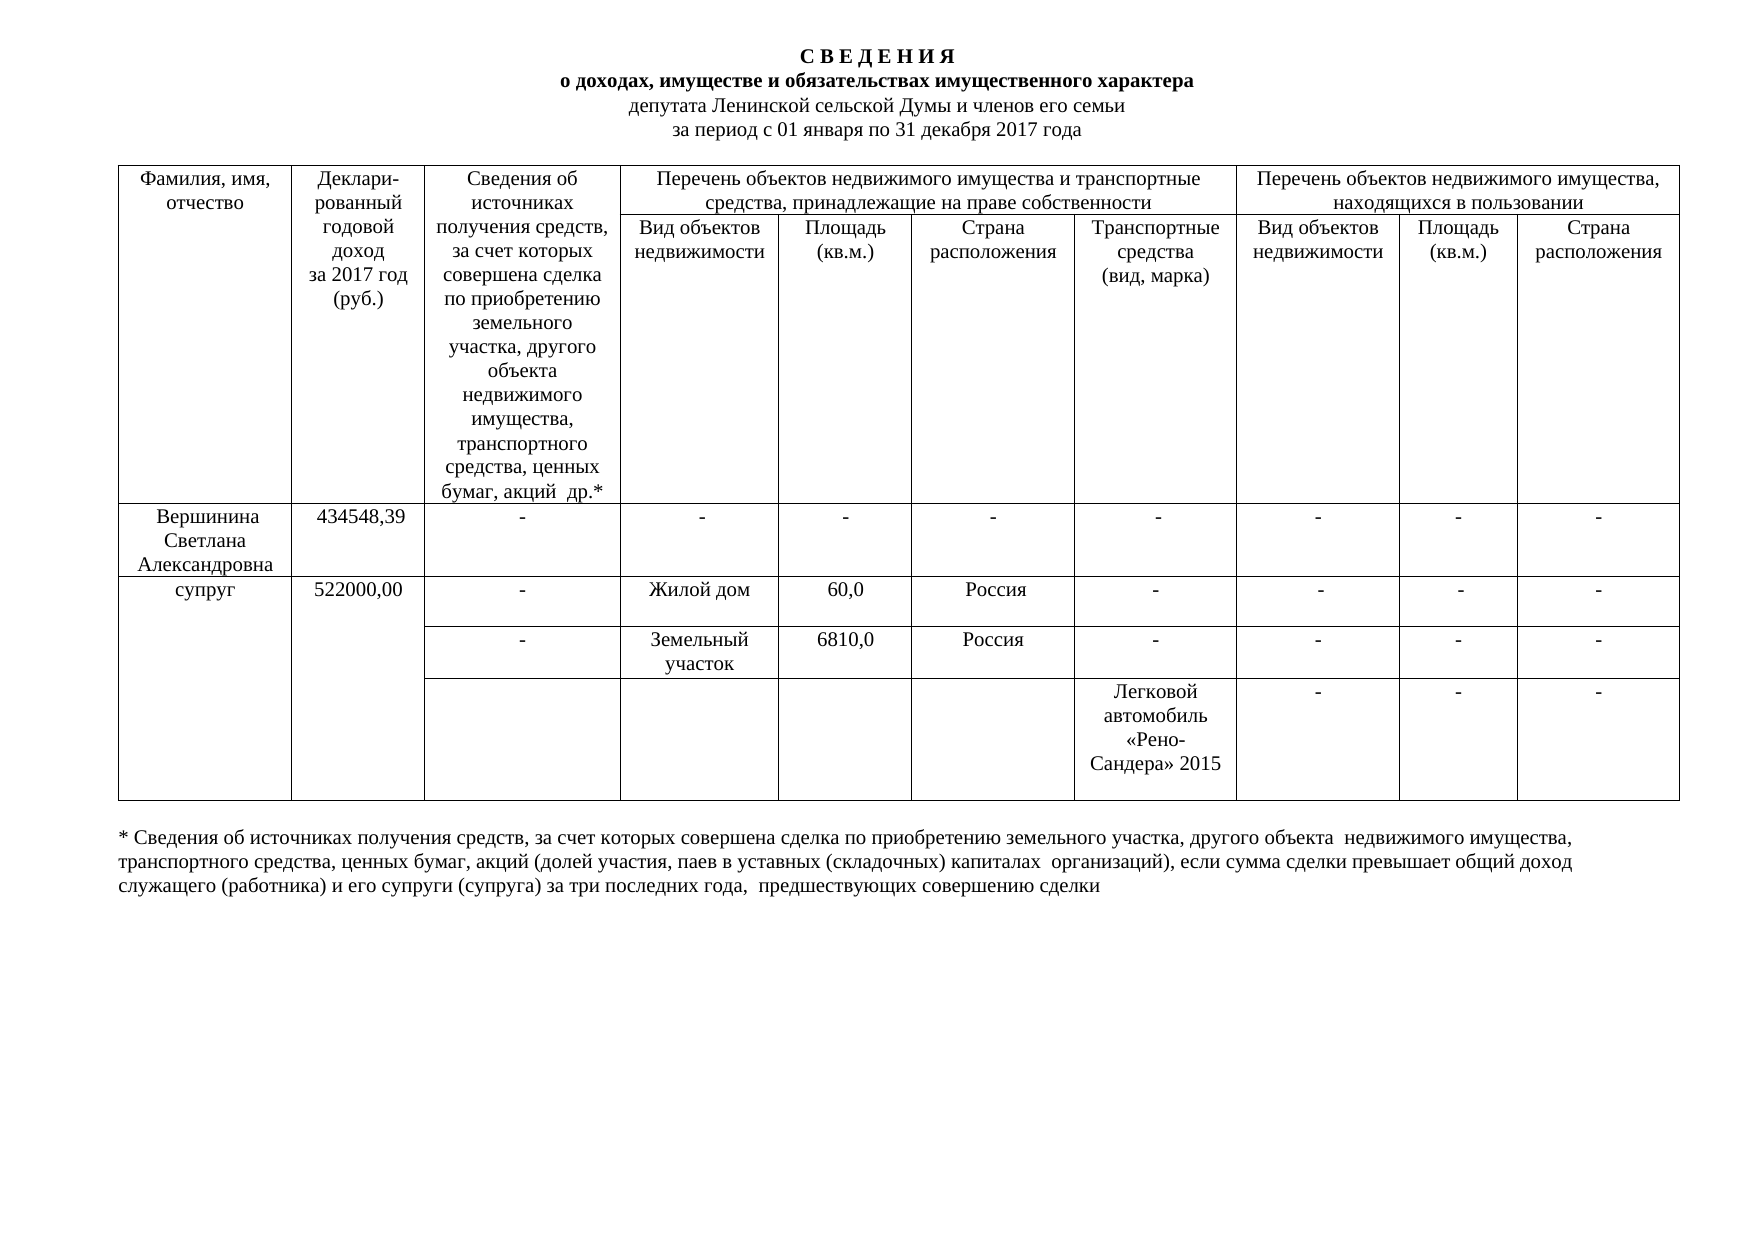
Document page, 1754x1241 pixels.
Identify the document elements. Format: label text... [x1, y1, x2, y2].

table_cell Транспортные средства (вид, марка) [1075, 215, 1236, 503]
table_cell 6810,0 [779, 627, 911, 678]
table_cell Страна расположения [912, 215, 1074, 503]
table_cell - [1400, 504, 1517, 576]
table_cell Вид объектов недвижимости [1237, 215, 1399, 503]
text депутата Ленинской сельской Думы и членов его семьи [118, 92, 1636, 117]
table_cell супруг [119, 577, 291, 799]
table_cell - [1237, 577, 1399, 626]
table_cell Легковой автомобиль «Рено-Сандера» 2015 [1075, 679, 1236, 799]
table_cell Россия [912, 577, 1074, 626]
table_cell - [1075, 577, 1236, 626]
table_cell - [779, 504, 911, 576]
table_header Перечень объектов недвижимого имущества, находящихся в пользовании [1237, 166, 1679, 214]
table_cell Жилой дом [621, 577, 778, 626]
table_cell Страна расположения [1518, 215, 1679, 503]
table_cell Вершинина Светлана Александровна [119, 504, 291, 576]
table_cell - [1518, 577, 1679, 626]
table_cell - [1400, 577, 1517, 626]
table_cell - [425, 627, 620, 678]
table_cell - [1237, 504, 1399, 576]
table_cell Площадь (кв.м.) [1400, 215, 1517, 503]
table_cell Площадь (кв.м.) [779, 215, 911, 503]
table_cell [621, 679, 778, 799]
text * Сведения об источниках получения средств, за счет которых совершена сделка по приобретению земельного участка, другого объекта недвижимого имущества, транспортного средства, ценных бумаг, акций (долей участия, паев в уставных (складочных) капиталах организаций), если сумма сделки превышает общий доход служащего (работника) и его супруги (супруга) за три последних года, предшествующих совершению сделки [118, 824, 1636, 897]
table_cell 434548,39 [292, 504, 424, 576]
table_header Фамилия, имя, отчество [119, 166, 291, 503]
text о доходах, имуществе и обязательствах имущественного характера [118, 68, 1636, 92]
table_header Сведения об источниках получения средств, за счет которых совершена сделка по приобретению земельного участка, другого объекта недвижимого имущества, транспортного средства, ценных бумаг, акций др.* [425, 166, 620, 503]
table_cell - [1400, 627, 1517, 678]
table_cell - [425, 504, 620, 576]
table_cell - [1518, 627, 1679, 678]
table_cell 522000,00 [292, 577, 424, 799]
table_cell [912, 679, 1074, 799]
table_cell - [1237, 679, 1399, 799]
text за период с 01 января по 31 декабря 2017 года [118, 117, 1636, 141]
table_cell - [1518, 679, 1679, 799]
table_cell - [912, 504, 1074, 576]
table_cell - [1400, 679, 1517, 799]
table_cell Земельный участок [621, 627, 778, 678]
table_cell - [425, 577, 620, 626]
table_header Перечень объектов недвижимого имущества и транспортные средства, принадлежащие на праве собственности [621, 166, 1236, 214]
table_cell - [1518, 504, 1679, 576]
table_cell - [621, 504, 778, 576]
table_header Деклари-рованный годовой доход за 2017 год (руб.) [292, 166, 424, 503]
table_cell Россия [912, 627, 1074, 678]
text С В Е Д Е Н И Я [118, 44, 1636, 68]
table_cell [425, 679, 620, 799]
table_cell - [1237, 627, 1399, 678]
table_cell [779, 679, 911, 799]
table_cell Вид объектов недвижимости [621, 215, 778, 503]
table_cell - [1075, 504, 1236, 576]
table_cell 60,0 [779, 577, 911, 626]
table_cell - [1075, 627, 1236, 678]
